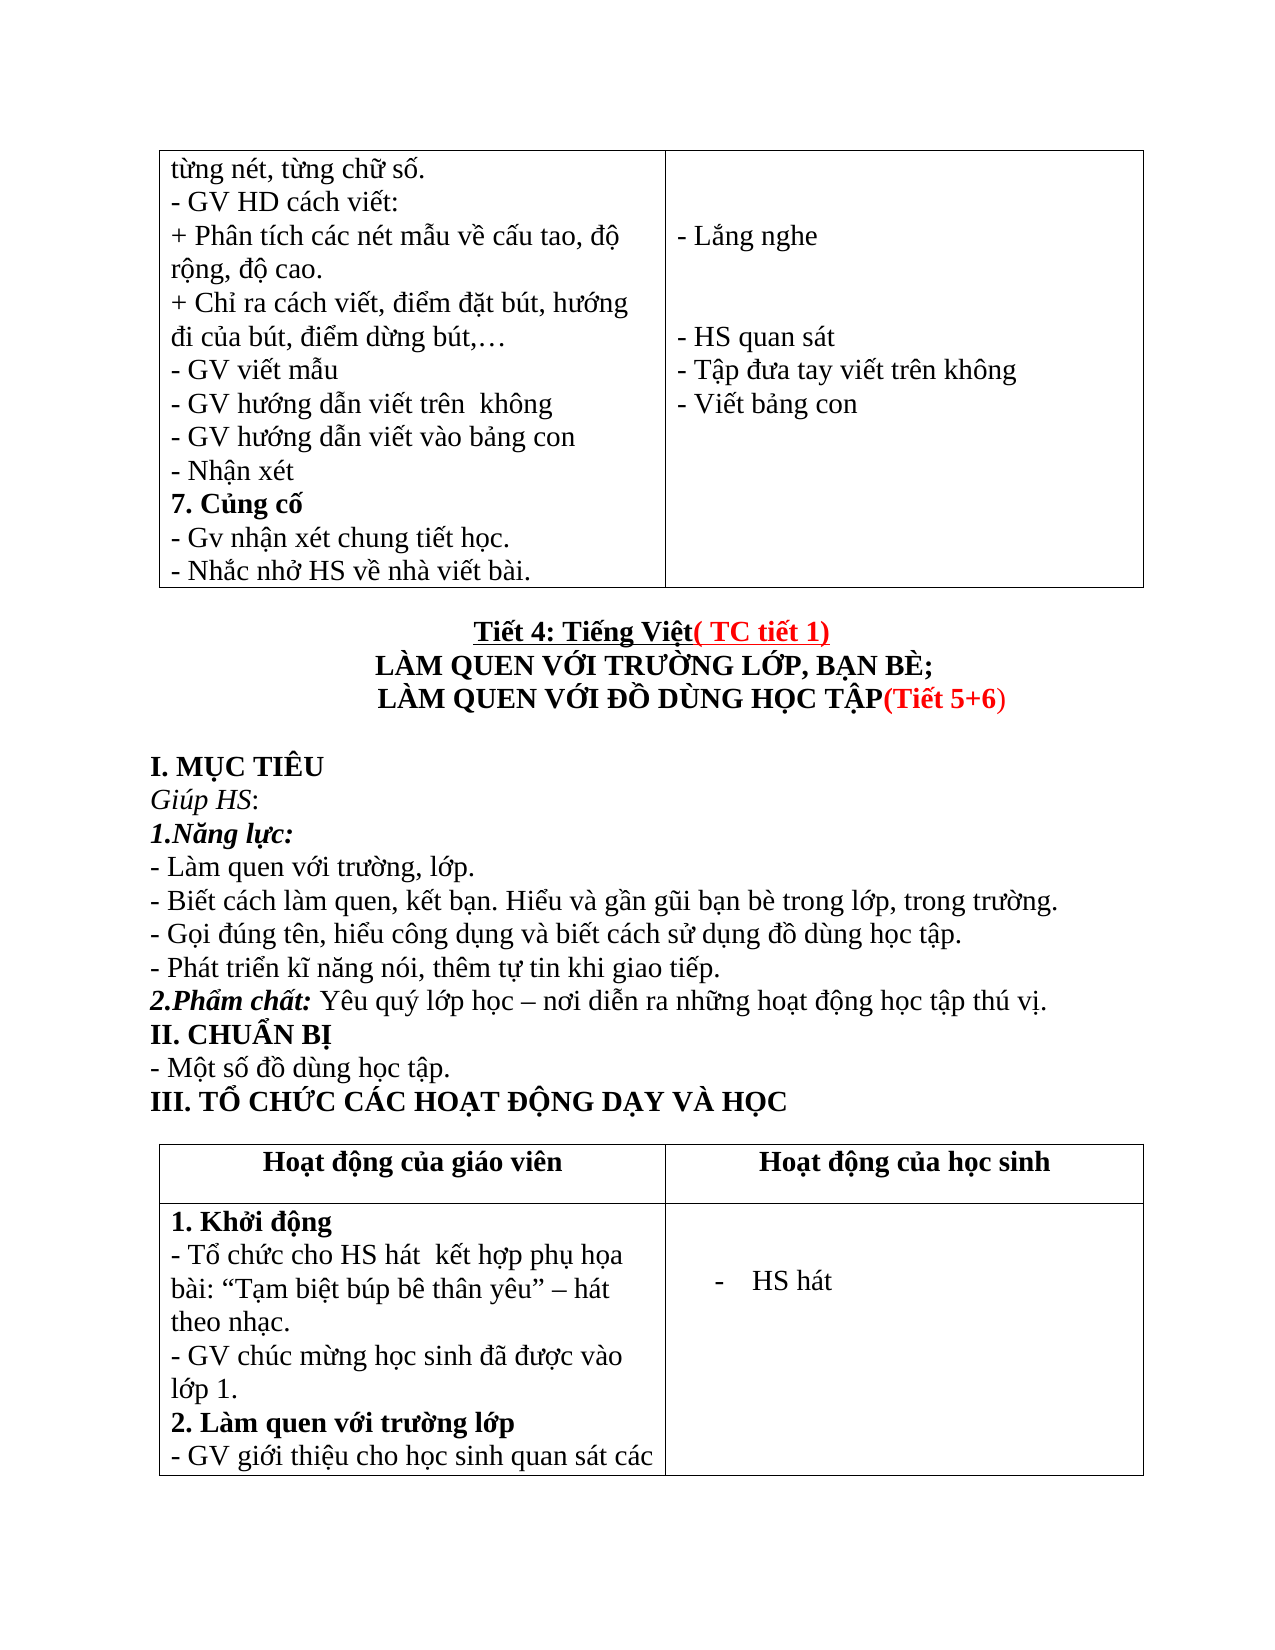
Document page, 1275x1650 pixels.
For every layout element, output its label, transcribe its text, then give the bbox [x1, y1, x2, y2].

text I. MỤC TIÊU [150, 749, 1153, 782]
table_header Hoạt động của học sinh [666, 1145, 1143, 1203]
text - Một số đồ dùng học tập. [150, 1051, 1153, 1084]
table_header Hoạt động của giáo viên [160, 1145, 665, 1203]
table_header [666, 151, 1143, 587]
text Giúp HS: [150, 782, 1153, 816]
text LÀM QUEN VỚI TRƯỜNG LỚP, BẠN BÈ; [150, 648, 1153, 682]
text III. TỔ CHỨC CÁC HOẠT ĐỘNG DẠY VÀ HỌC [150, 1084, 1153, 1118]
text - Làm quen với trường, lớp. [150, 849, 1153, 883]
text LÀM QUEN VỚI ĐỒ DÙNG HỌC TẬP(Tiết 5+6) [150, 682, 1153, 715]
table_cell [666, 1204, 1143, 1475]
text - Biết cách làm quen, kết bạn. Hiểu và gần gũi bạn bè trong lớp, trong trường. [150, 883, 1153, 916]
text - Phát triển kĩ năng nói, thêm tự tin khi giao tiếp. [150, 950, 1153, 983]
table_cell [160, 1204, 665, 1475]
text 1.Năng lực: [150, 816, 1153, 849]
text - Gọi đúng tên, hiểu công dụng và biết cách sử dụng đồ dùng học tập. [150, 916, 1153, 950]
text Tiết 4: Tiếng Việt( TC tiết 1) [150, 614, 1153, 648]
text 2.Phẩm chất: Yêu quý lớp học – nơi diễn ra những hoạt động học tập thú vị. [150, 983, 1153, 1017]
text II. CHUẨN BỊ [150, 1017, 1153, 1051]
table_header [160, 151, 665, 587]
